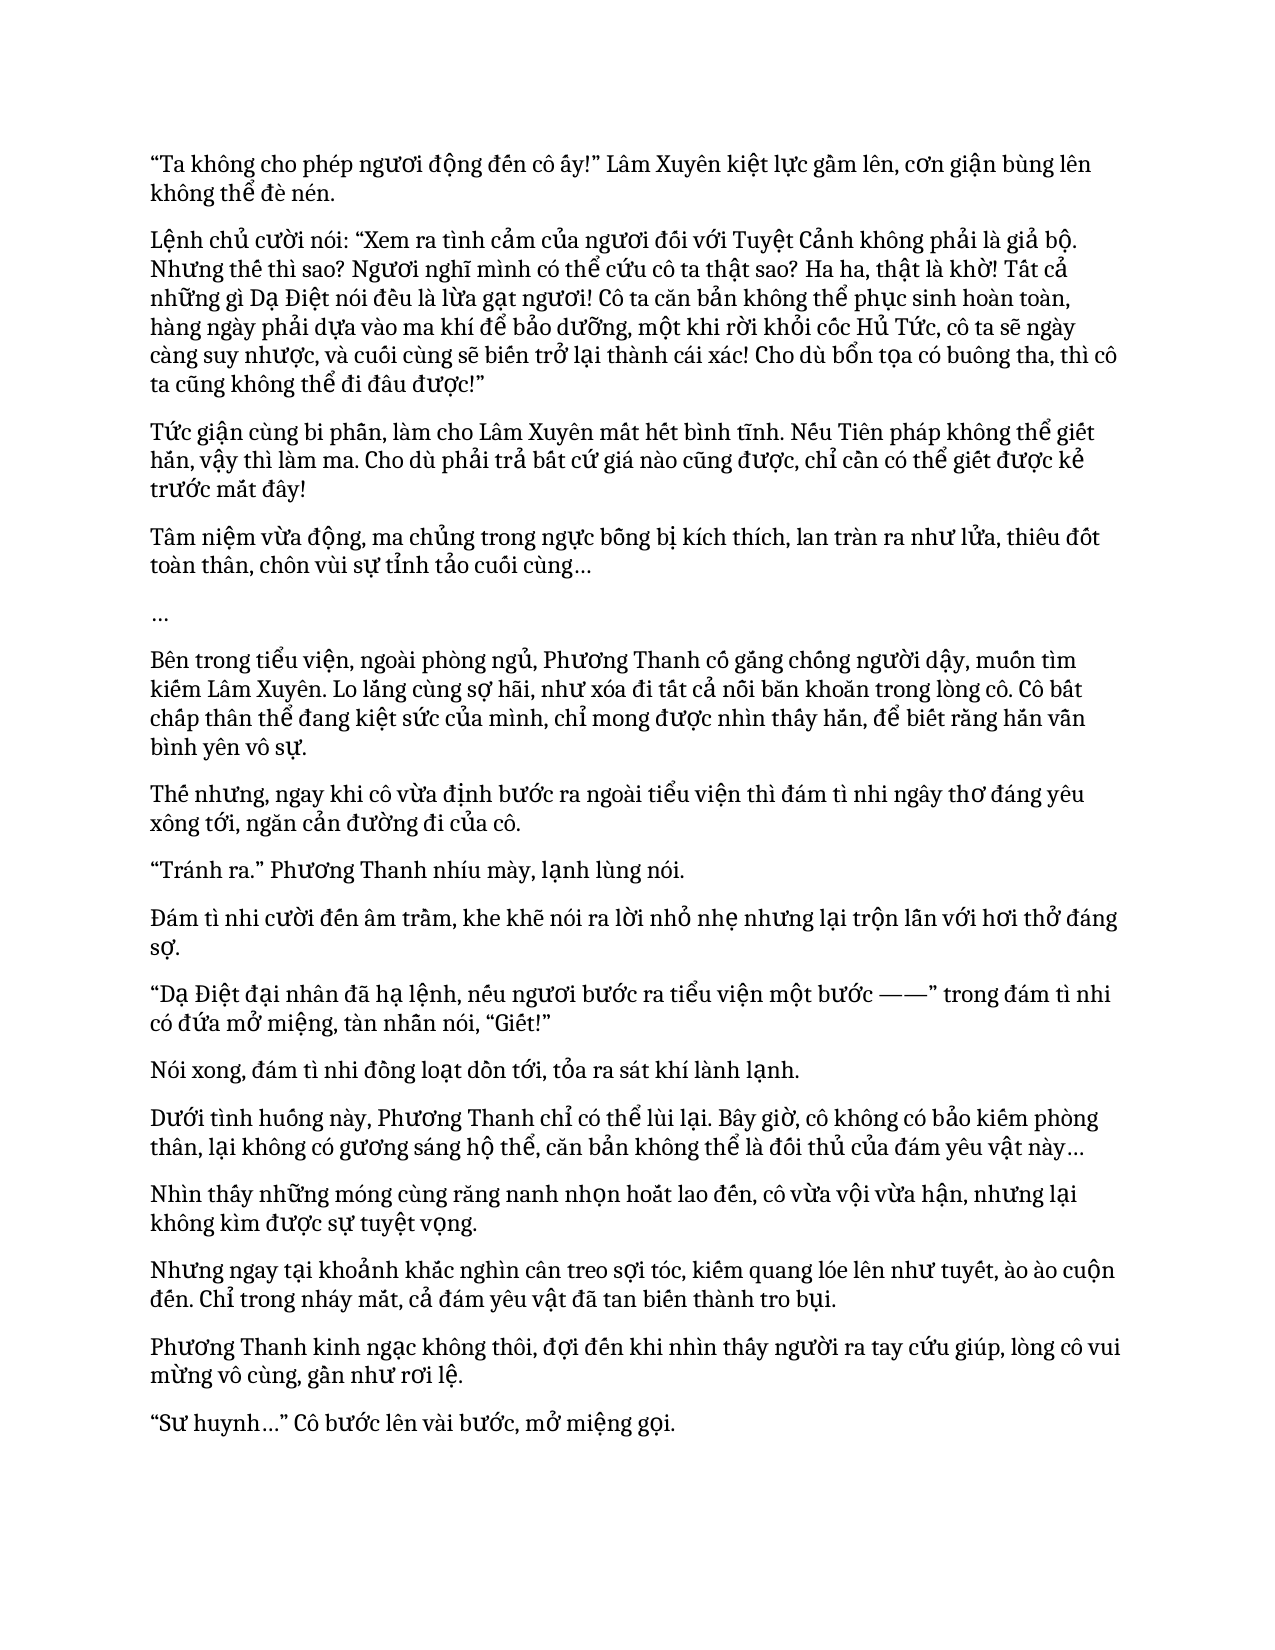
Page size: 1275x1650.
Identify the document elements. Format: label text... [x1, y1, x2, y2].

text Tức giận cùng bi phẫn, làm cho Lâm Xuyên mất hết bình tĩnh. Nếu Tiên pháp không thể giết hắn, vậy thì làm ma. Cho dù phải trả bất cứ giá nào cũng được, chỉ cần có thể giết được kẻ trước mắt đây! [150, 417, 1125, 504]
text Thế nhưng, ngay khi cô vừa định bước ra ngoài tiểu viện thì đám tì nhi ngây thơ đáng yêu xông tới, ngăn cản đường đi của cô. [150, 780, 1125, 837]
text “Dạ Điệt đại nhân đã hạ lệnh, nếu ngươi bước ra tiểu viện một bước ——” trong đám tì nhi có đứa mở miệng, tàn nhẫn nói, “Giết!” [150, 980, 1125, 1037]
text Dưới tình huống này, Phương Thanh chỉ có thể lùi lại. Bây giờ, cô không có bảo kiếm phòng thân, lại không có gương sáng hộ thể, căn bản không thể là đối thủ của đám yêu vật này… [150, 1104, 1125, 1161]
text … [150, 599, 1125, 627]
text “Sư huynh…” Cô bước lên vài bước, mở miệng gọi. [150, 1409, 1125, 1437]
text “Tránh ra.” Phương Thanh nhíu mày, lạnh lùng nói. [150, 856, 1125, 885]
text Tâm niệm vừa động, ma chủng trong ngực bỗng bị kích thích, lan tràn ra như lửa, thiêu đốt toàn thân, chôn vùi sự tỉnh tảo cuối cùng… [150, 522, 1125, 580]
text Phương Thanh kinh ngạc không thôi, đợi đến khi nhìn thấy người ra tay cứu giúp, lòng cô vui mừng vô cùng, gần như rơi lệ. [150, 1332, 1125, 1390]
text Nhưng ngay tại khoảnh khắc nghìn cân treo sợi tóc, kiếm quang lóe lên như tuyết, ào ào cuộn đến. Chỉ trong nháy mắt, cả đám yêu vật đã tan biến thành tro bụi. [150, 1256, 1125, 1314]
text “Ta không cho phép ngươi động đến cô ấy!” Lâm Xuyên kiệt lực gầm lên, cơn giận bùng lên không thể đè nén. [150, 150, 1125, 207]
text Bên trong tiểu viện, ngoài phòng ngủ, Phương Thanh cố gắng chống người dậy, muốn tìm kiếm Lâm Xuyên. Lo lắng cùng sợ hãi, như xóa đi tất cả nỗi băn khoăn trong lòng cô. Cô bất chấp thân thể đang kiệt sức của mình, chỉ mong được nhìn thấy hắn, để biết rằng hắn vẫn bình yên vô sự. [150, 646, 1125, 761]
text Lệnh chủ cười nói: “Xem ra tình cảm của ngươi đối với Tuyệt Cảnh không phải là giả bộ. Nhưng thế thì sao? Ngươi nghĩ mình có thể cứu cô ta thật sao? Ha ha, thật là khờ! Tất cả những gì Dạ Điệt nói đều là lừa gạt ngươi! Cô ta căn bản không thể phục sinh hoàn toàn, hàng ngày phải dựa vào ma khí để bảo dưỡng, một khi rời khỏi cốc Hủ Tức, cô ta sẽ ngày càng suy nhược, và cuối cùng sẽ biến trở lại thành cái xác! Cho dù bổn tọa có buông tha, thì cô ta cũng không thể đi đâu được!” [150, 226, 1125, 399]
text Nói xong, đám tì nhi đồng loạt dồn tới, tỏa ra sát khí lành lạnh. [150, 1056, 1125, 1085]
text Nhìn thấy những móng cùng răng nanh nhọn hoắt lao đến, cô vừa vội vừa hận, nhưng lại không kìm được sự tuyệt vọng. [150, 1180, 1125, 1237]
text Đám tì nhi cười đến âm trầm, khe khẽ nói ra lời nhỏ nhẹ nhưng lại trộn lẫn với hơi thở đáng sợ. [150, 904, 1125, 961]
